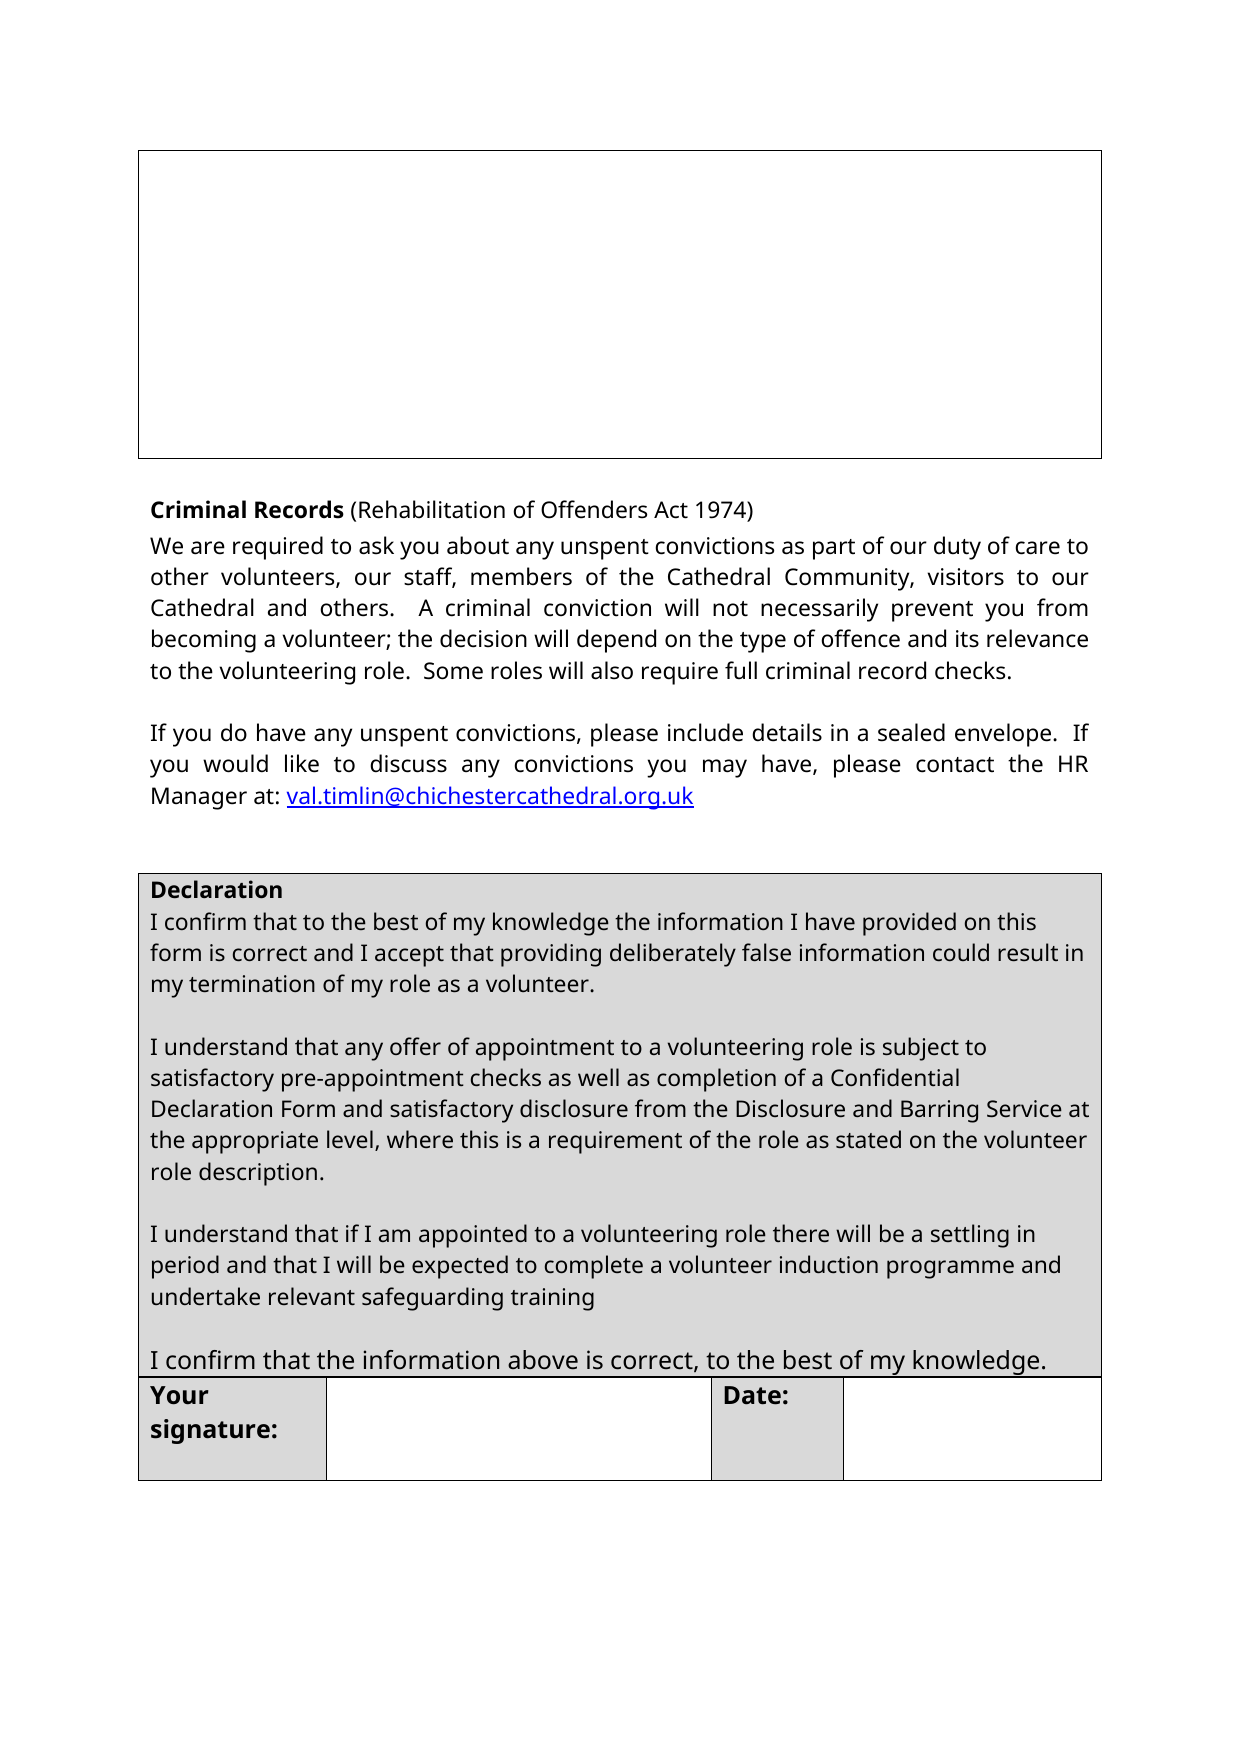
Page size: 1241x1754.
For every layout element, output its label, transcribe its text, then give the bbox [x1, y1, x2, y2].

table_cell Your signature: [139, 1378, 326, 1480]
text Criminal Records (Rehabilitation of Offenders Act 1974) [150, 494, 1090, 525]
table_cell Date: [712, 1378, 843, 1480]
table_cell [327, 1378, 711, 1480]
table_cell [844, 1378, 1101, 1480]
table_header Declaration I confirm that to the best of my knowledge the information I have provided on this form is correct and I accept that providing deliberately false information could result in my termination of my role as a volunteer. I understand that any offer of appointment to a volunteering role is subject to satisfactory pre-appointment checks as well as completion of a Confidential Declaration Form and satisfactory disclosure from the Disclosure and Barring Service at the appropriate level, where this is a requirement of the role as stated on the volunteer role description. I understand that if I am appointed to a volunteering role there will be a settling in period and that I will be expected to complete a volunteer induction programme and undertake relevant safeguarding training I confirm that the information above is correct, to the best of my knowledge. [139, 874, 1101, 1376]
text We are required to ask you about any unspent convictions as part of our duty of care to other volunteers, our staff, members of the Cathedral Community, visitors to our Cathedral and others. A criminal conviction will not necessarily prevent you from becoming a volunteer; the decision will depend on the type of offence and its relevance to the volunteering role. Some roles will also require full criminal record checks. [150, 529, 1090, 686]
text If you do have any unspent convictions, please include details in a sealed envelope. If you would like to discuss any convictions you may have, please contact the HR Manager at: val.timlin@chichestercathedral.org.uk [150, 717, 1090, 811]
table_cell [139, 151, 1101, 458]
